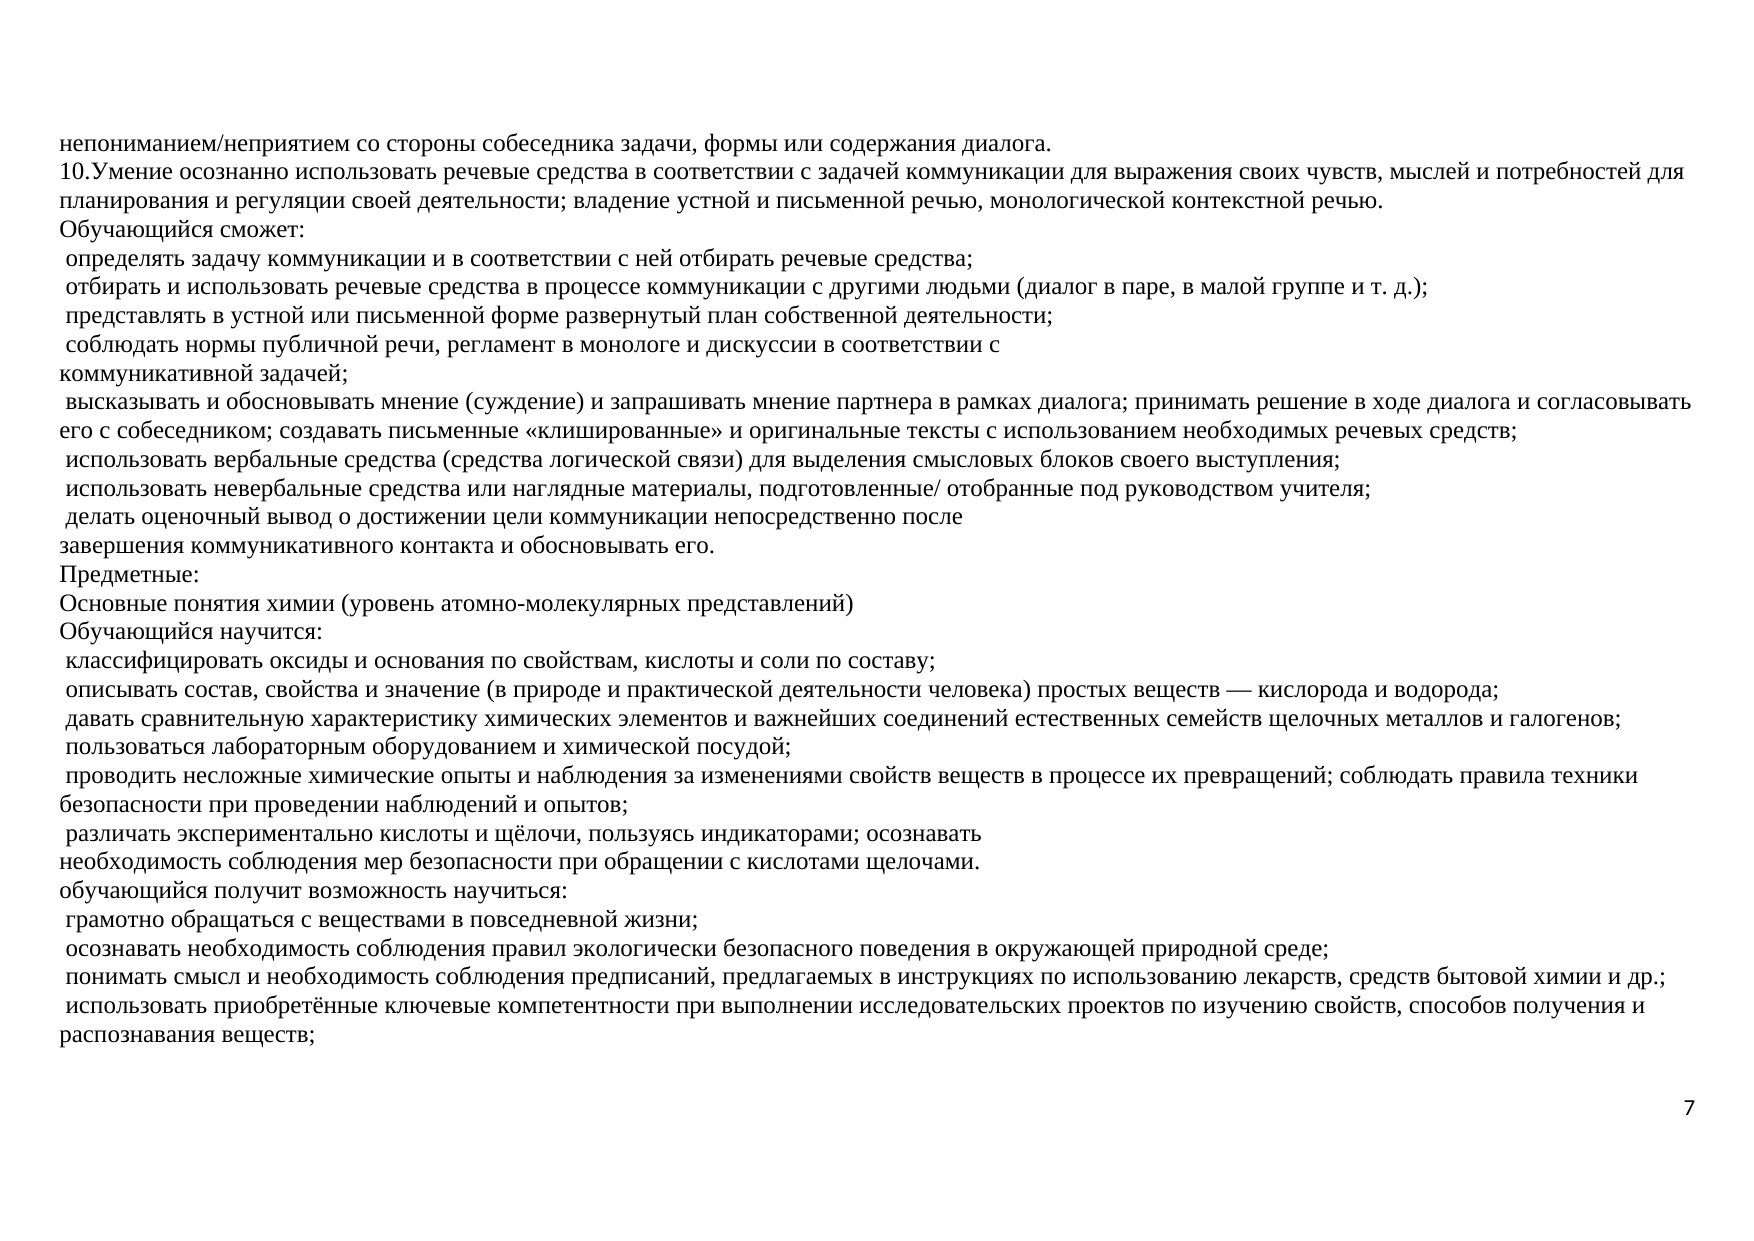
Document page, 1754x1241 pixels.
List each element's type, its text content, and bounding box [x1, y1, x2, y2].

text Обучающийся сможет: [59, 214, 1695, 243]
text классифицировать оксиды и основания по свойствам, кислоты и соли по составу; [59, 645, 1695, 674]
text описывать состав, свойства и значение (в природе и практической деятельности человека) простых веществ — кислорода и водорода; [59, 674, 1695, 703]
text высказывать и обосновывать мнение (суждение) и запрашивать мнение партнера в рамках диалога; принимать решение в ходе диалога и согласовывать его с собеседником; создавать письменные «клишированные» и оригинальные тексты с использованием необходимых речевых средств; [59, 386, 1695, 444]
text обучающийся получит возможность научиться: [59, 875, 1695, 904]
text 10.Умение осознанно использовать речевые средства в соответствии с задачей коммуникации для выражения своих чувств, мыслей и потребностей для планирования и регуляции своей деятельности; владение устной и письменной речью, монологической контекстной речью. [59, 156, 1695, 214]
text понимать смысл и необходимость соблюдения предписаний, предлагаемых в инструкциях по использованию лекарств, средств бытовой химии и др.; [59, 961, 1695, 990]
text различать экспериментально кислоты и щёлочи, пользуясь индикаторами; осознавать [59, 818, 1695, 846]
text необходимость соблюдения мер безопасности при обращении с кислотами щелочами. [59, 846, 1695, 875]
text Предметные: [59, 559, 1695, 588]
text отбирать и использовать речевые средства в процессе коммуникации с другими людьми (диалог в паре, в малой группе и т. д.); [59, 271, 1695, 300]
text Основные понятия химии (уровень атомно-молекулярных представлений) [59, 588, 1695, 616]
text пользоваться лабораторным оборудованием и химической посудой; [59, 731, 1695, 760]
text давать сравнительную характеристику химических элементов и важнейших соединений естественных семейств щелочных металлов и галогенов; [59, 703, 1695, 731]
text непониманием/неприятием со стороны собеседника задачи, формы или содержания диалога. [59, 128, 1695, 156]
text коммуникативной задачей; [59, 358, 1695, 386]
text делать оценочный вывод о достижении цели коммуникации непосредственно после [59, 501, 1695, 530]
text использовать невербальные средства или наглядные материалы, подготовленные/ отобранные под руководством учителя; [59, 473, 1695, 501]
text использовать приобретённые ключевые компетентности при выполнении исследовательских проектов по изучению свойств, способов получения и распознавания веществ; [59, 990, 1695, 1048]
text проводить несложные химические опыты и наблюдения за изменениями свойств веществ в процессе их превращений; соблюдать правила техники безопасности при проведении наблюдений и опытов; [59, 760, 1695, 818]
text соблюдать нормы публичной речи, регламент в монологе и дискуссии в соответствии с [59, 329, 1695, 358]
text представлять в устной или письменной форме развернутый план собственной деятельности; [59, 300, 1695, 329]
text определять задачу коммуникации и в соответствии с ней отбирать речевые средства; [59, 243, 1695, 271]
text использовать вербальные средства (средства логической связи) для выделения смысловых блоков своего выступления; [59, 444, 1695, 473]
text завершения коммуникативного контакта и обосновывать его. [59, 530, 1695, 559]
text осознавать необходимость соблюдения правил экологически безопасного поведения в окружающей природной среде; [59, 933, 1695, 961]
text Обучающийся научится: [59, 616, 1695, 645]
text грамотно обращаться с веществами в повседневной жизни; [59, 904, 1695, 933]
